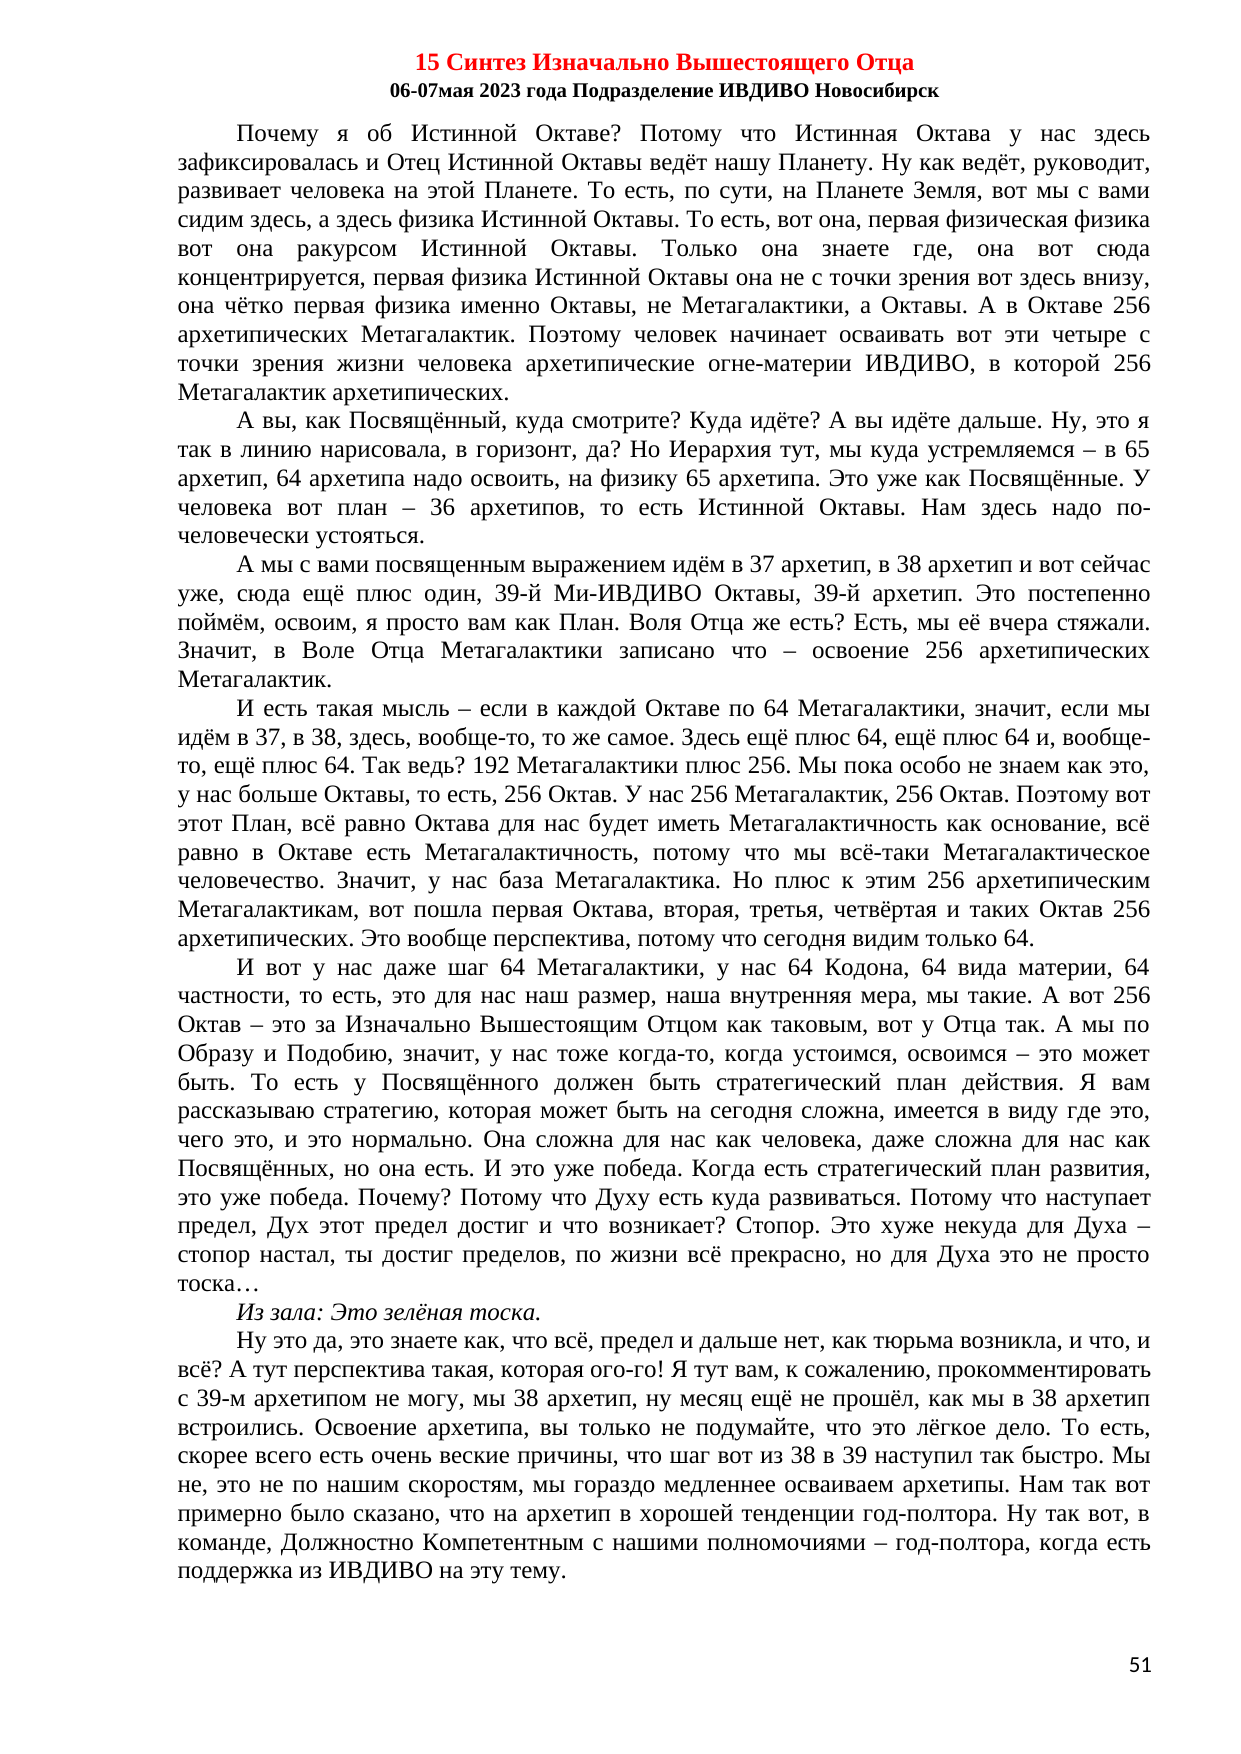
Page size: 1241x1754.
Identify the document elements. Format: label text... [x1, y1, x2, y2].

text А вы, как Посвящённый, куда смотрите? Куда идёте? А вы идёте дальше. Ну, это я так в линию нарисовала, в горизонт, да? Но Иерархия тут, мы куда устремляемся – в 65 архетип, 64 архетипа надо освоить, на физику 65 архетипа. Это уже как Посвящённые. У человека вот план – 36 архетипов, то есть Истинной Октавы. Нам здесь надо по-человечески устояться. [177, 406, 1152, 549]
text И есть такая мысль – если в каждой Октаве по 64 Метагалактики, значит, если мы идём в 37, в 38, здесь, вообще-то, то же самое. Здесь ещё плюс 64, ещё плюс 64 и, вообще-то, ещё плюс 64. Так ведь? 192 Метагалактики плюс 256. Мы пока особо не знаем как это, у нас больше Октавы, то есть, 256 Октав. У нас 256 Метагалактик, 256 Октав. Поэтому вот этот План, всё равно Октава для нас будет иметь Метагалактичность как основание, всё равно в Октаве есть Метагалактичность, потому что мы всё-таки Метагалактическое человечество. Значит, у нас база Метагалактика. Но плюс к этим 256 архетипическим Метагалактикам, вот пошла первая Октава, вторая, третья, четвёртая и таких Октав 256 архетипических. Это вообще перспектива, потому что сегодня видим только 64. [177, 693, 1152, 952]
text А мы с вами посвященным выражением идём в 37 архетип, в 38 архетип и вот сейчас уже, сюда ещё плюс один, 39-й Ми-ИВДИВО Октавы, 39-й архетип. Это постепенно поймём, освоим, я просто вам как План. Воля Отца же есть? Есть, мы её вчера стяжали. Значит, в Воле Отца Метагалактики записано что – освоение 256 архетипических Метагалактик. [177, 549, 1152, 693]
text Из зала: Это зелёная тоска. [177, 1297, 1152, 1326]
text Ну это да, это знаете как, что всё, предел и дальше нет, как тюрьма возникла, и что, и всё? А тут перспектива такая, которая ого-го! Я тут вам, к сожалению, прокомментировать с 39-м архетипом не могу, мы 38 архетип, ну месяц ещё не прошёл, как мы в 38 архетип встроились. Освоение архетипа, вы только не подумайте, что это лёгкое дело. То есть, скорее всего есть очень веские причины, что шаг вот из 38 в 39 наступил так быстро. Мы не, это не по нашим скоростям, мы гораздо медленнее осваиваем архетипы. Нам так вот примерно было сказано, что на архетип в хорошей тенденции год-полтора. Ну так вот, в команде, Должностно Компетентным с нашими полномочиями – год-полтора, когда есть поддержка из ИВДИВО на эту тему. [177, 1326, 1152, 1584]
text И вот у нас даже шаг 64 Метагалактики, у нас 64 Кодона, 64 вида материи, 64 частности, то есть, это для нас наш размер, наша внутренняя мера, мы такие. А вот 256 Октав – это за Изначально Вышестоящим Отцом как таковым, вот у Отца так. А мы по Образу и Подобию, значит, у нас тоже когда-то, когда устоимся, освоимся – это может быть. То есть у Посвящённого должен быть стратегический план действия. Я вам рассказываю стратегию, которая может быть на сегодня сложна, имеется в виду где это, чего это, и это нормально. Она сложна для нас как человека, даже сложна для нас как Посвящённых, но она есть. И это уже победа. Когда есть стратегический план развития, это уже победа. Почему? Потому что Духу есть куда развиваться. Потому что наступает предел, Дух этот предел достиг и что возникает? Стопор. Это хуже некуда для Духа – стопор настал, ты достиг пределов, по жизни всё прекрасно, но для Духа это не просто тоска… [177, 952, 1152, 1297]
text Почему я об Истинной Октаве? Потому что Истинная Октава у нас здесь зафиксировалась и Отец Истинной Октавы ведёт нашу Планету. Ну как ведёт, руководит, развивает человека на этой Планете. То есть, по сути, на Планете Земля, вот мы с вами сидим здесь, а здесь физика Истинной Октавы. То есть, вот она, первая физическая физика вот она ракурсом Истинной Октавы. Только она знаете где, она вот сюда концентрируется, первая физика Истинной Октавы она не с точки зрения вот здесь внизу, она чётко первая физика именно Октавы, не Метагалактики, а Октавы. А в Октаве 256 архетипических Метагалактик. Поэтому человек начинает осваивать вот эти четыре с точки зрения жизни человека архетипические огне-материи ИВДИВО, в которой 256 Метагалактик архетипических. [177, 118, 1152, 406]
